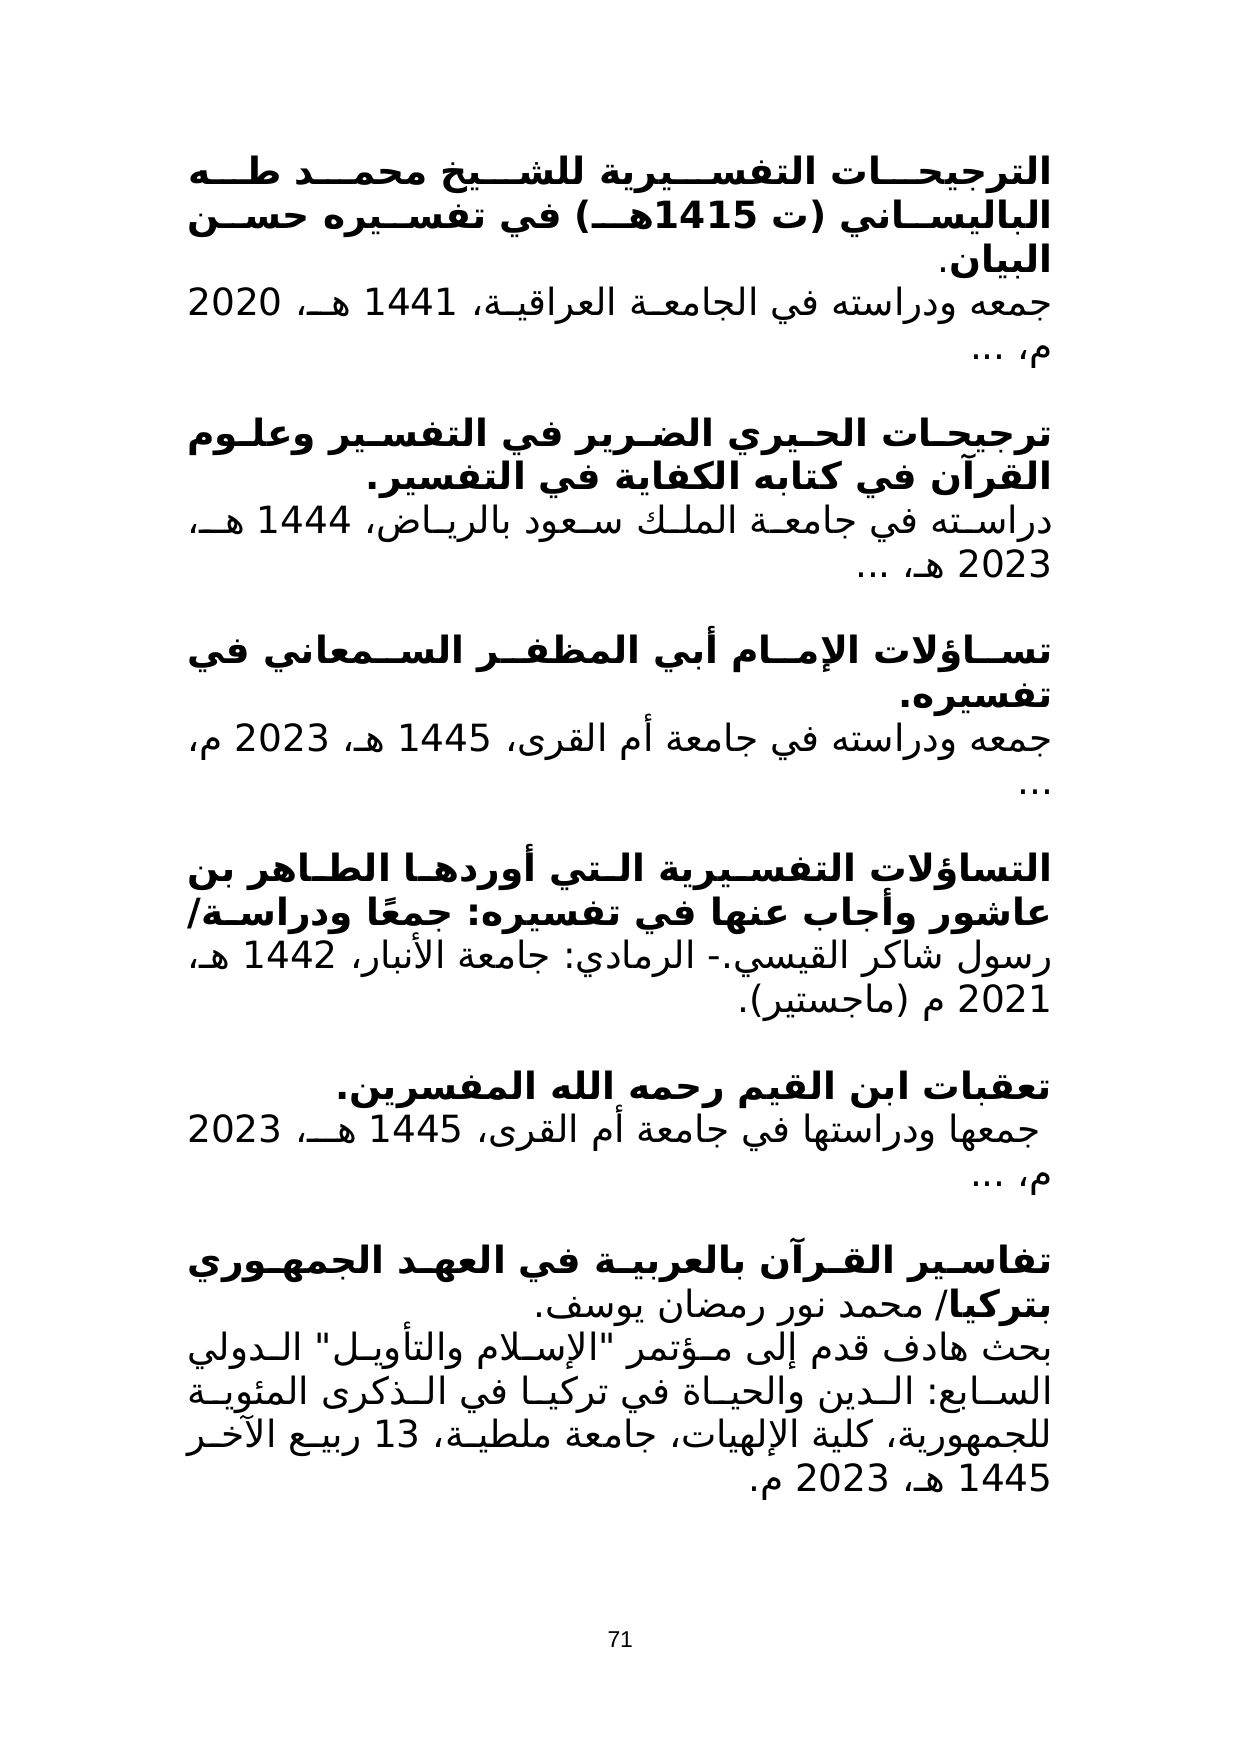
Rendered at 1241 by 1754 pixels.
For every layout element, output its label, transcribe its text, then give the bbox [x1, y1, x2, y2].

text تفاسير القرآن بالعربية في العهد الجمهوري بتركيا/ محمد نور رمضان يوسف. [187, 1238, 1053, 1326]
text تساؤلات الإمام أبي المظفر السمعاني في تفسيره. [187, 629, 1053, 716]
text جمعها ودراستها في جامعة أم القرى، 1445 هـ، 2023 م، ... [187, 1108, 1053, 1195]
text التساؤلات التفسيرية التي أوردها الطاهر بن عاشور وأجاب عنها في تفسيره: جمعًا ودراسة/ رسول شاكر القيسي.- الرمادي: جامعة الأنبار، 1442 هـ، 2021 م (ماجستير). [187, 847, 1053, 1021]
text دراسته في جامعة الملك سعود بالرياض، 1444 هـ، 2023 هـ، ... [187, 499, 1053, 586]
text تعقبات ابن القيم رحمه الله المفسرين. [187, 1064, 1053, 1108]
text جمعه ودراسته في جامعة أم القرى، 1445 هـ، 2023 م، ... [187, 716, 1053, 804]
text ترجيحات الحيري الضرير في التفسير وعلوم القرآن في كتابه الكفاية في التفسير. [187, 411, 1053, 499]
text الترجيحات التفسيرية للشيخ محمد طه الباليساني (ت 1415هـ) في تفسيره حسن البيان. [187, 150, 1053, 281]
text بحث هادف قدم إلى مؤتمر "الإسلام والتأويل" الدولي السابع: الدين والحياة في تركيا في الذكرى المئوية للجمهورية، كلية الإلهيات، جامعة ملطية، 13 ربيع الآخر 1445 هـ، 2023 م. [187, 1326, 1053, 1500]
text جمعه ودراسته في الجامعة العراقية، 1441 هـ، 2020 م، ... [187, 281, 1053, 368]
